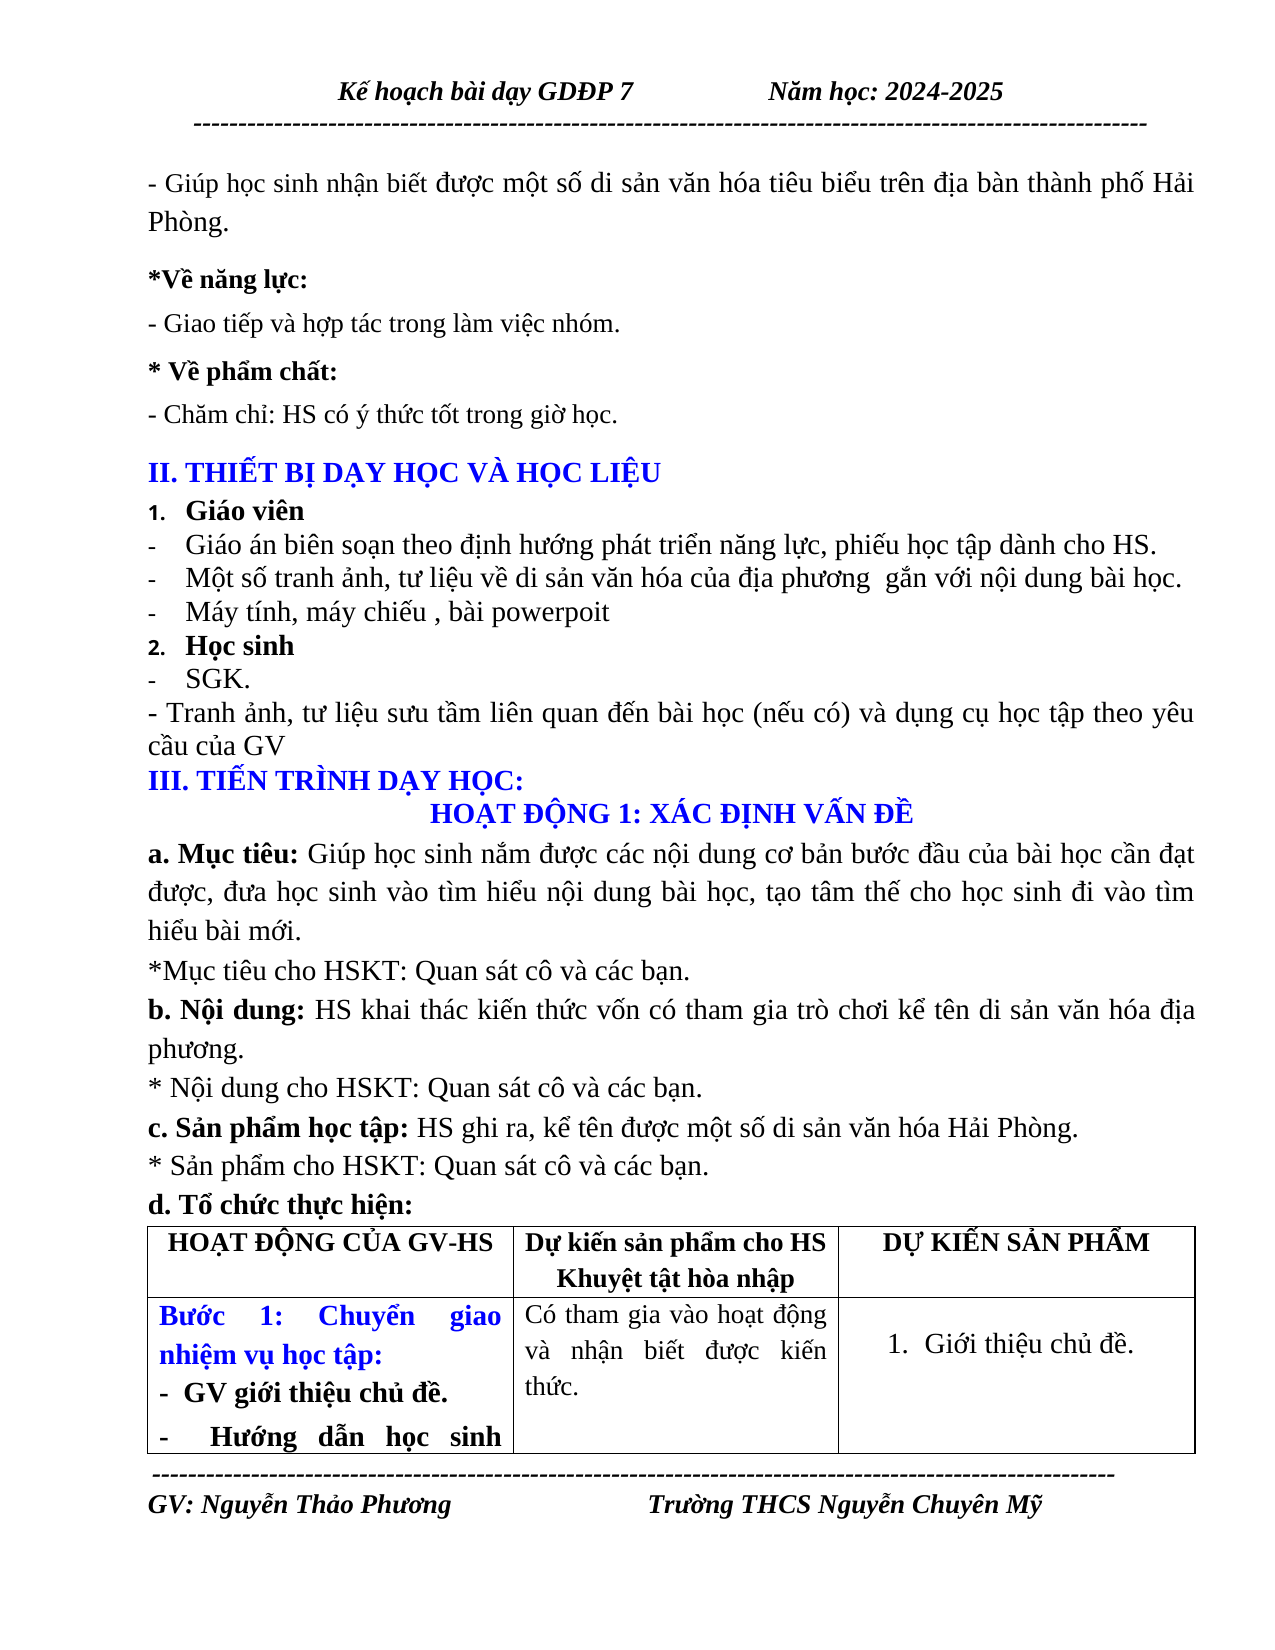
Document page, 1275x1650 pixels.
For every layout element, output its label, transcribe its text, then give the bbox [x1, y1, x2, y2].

text d. Tổ chức thực hiện: [148, 1187, 1196, 1221]
text * Sản phẩm cho HSKT: Quan sát cô và các bạn. [148, 1148, 1196, 1182]
text - Chăm chỉ: HS có ý thức tốt trong giờ học. [148, 398, 1196, 429]
text - Giúp học sinh nhận biết được một số di sản văn hóa tiêu biểu trên địa bàn thành phố Hải Phòng. [148, 165, 1196, 237]
text - Giao tiếp và hợp tác trong làm việc nhóm. [148, 307, 1196, 338]
list III. TIẾN TRÌNH DẠY HỌC: [148, 763, 1196, 796]
table_cell Giới thiệu chủ đề. [839, 1298, 1194, 1452]
text *Mục tiêu cho HSKT: Quan sát cô và các bạn. [148, 953, 1196, 986]
text b. Nội dung: HS khai thác kiến thức vốn có tham gia trò chơi kể tên di sản văn hóa địa phương. [148, 992, 1196, 1064]
list Máy tính, máy chiếu , bài powerpoit [148, 594, 1196, 628]
text a. Mục tiêu: Giúp học sinh nắm được các nội dung cơ bản bước đầu của bài học cần đạt được, đưa học sinh vào tìm hiểu nội dung bài học, tạo tâm thế cho học sinh đi vào tìm hiểu bài mới. [148, 836, 1196, 947]
list Giáo viên [148, 493, 1196, 527]
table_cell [148, 1298, 513, 1452]
text * Về phẩm chất: [148, 355, 1196, 386]
text *Về năng lực: [148, 263, 1196, 294]
text * Nội dung cho HSKT: Quan sát cô và các bạn. [148, 1070, 1196, 1104]
list Một số tranh ảnh, tư liệu về di sản văn hóa của địa phương gắn với nội dung bài học. [148, 561, 1196, 594]
table_header Dự kiến sản phẩm cho HS Khuyệt tật hòa nhập [514, 1227, 838, 1297]
text c. Sản phẩm học tập: HS ghi ra, kể tên được một số di sản văn hóa Hải Phòng. [148, 1110, 1196, 1143]
text II. THIẾT BỊ DẠY HỌC VÀ HỌC LIỆU [148, 455, 1196, 488]
text HOẠT ĐỘNG 1: XÁC ĐỊNH VẤN ĐỀ [148, 796, 1196, 830]
list Học sinh [148, 628, 1196, 661]
table_header DỰ KIẾN SẢN PHẨM [839, 1227, 1194, 1297]
table_header HOẠT ĐỘNG CỦA GV-HS [148, 1227, 513, 1297]
list Giáo án biên soạn theo định hướng phát triển năng lực, phiếu học tập dành cho HS. [148, 527, 1196, 561]
list SGK. [148, 661, 1196, 695]
text - Tranh ảnh, tư liệu sưu tầm liên quan đến bài học (nếu có) và dụng cụ học tập theo yêu cầu của GV [148, 695, 1196, 762]
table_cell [514, 1298, 838, 1452]
